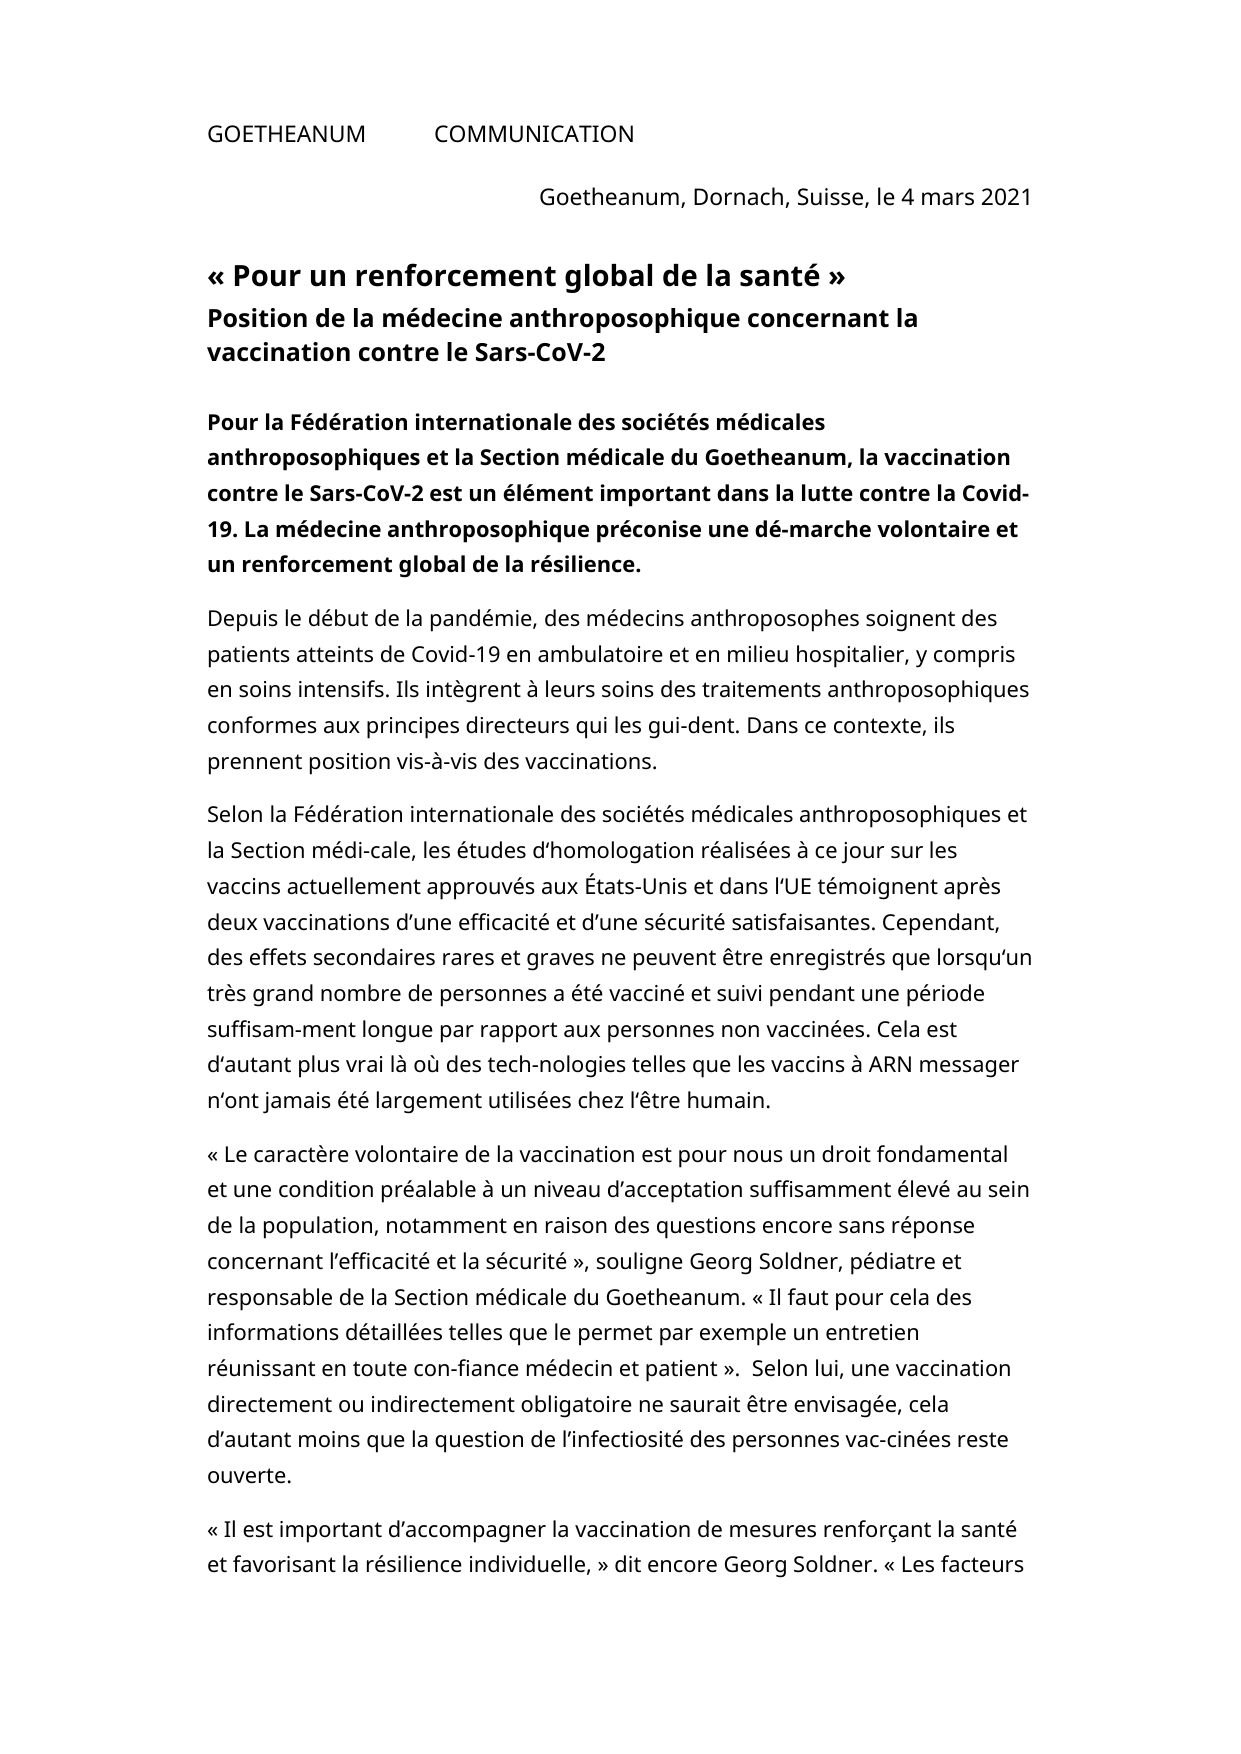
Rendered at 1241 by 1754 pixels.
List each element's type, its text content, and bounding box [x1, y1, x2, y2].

text « Le caractère volontaire de la vaccination est pour nous un droit fondamental et une condition préalable à un niveau d’acceptation suffisamment élevé au sein de la population, notamment en raison des questions encore sans réponse concernant l’efficacité et la sécurité », souligne Georg Soldner, pédiatre et responsable de la Section médicale du Goetheanum. « Il faut pour cela des informations détaillées telles que le permet par exemple un entretien réunissant en toute con-fiance médecin et patient ». Selon lui, une vaccination directement ou indirectement obligatoire ne saurait être envisagée, cela d’autant moins que la question de l’infectiosité des personnes vac-cinées reste ouverte. [207, 1138, 1033, 1490]
text Goetheanum, Dornach, Suisse, le 4 mars 2021 [207, 181, 1033, 212]
text GOETHEANUM COMMUNICATION [207, 118, 1033, 149]
text Selon la Fédération internationale des sociétés médicales anthroposophiques et la Section médi-cale, les études d‘homologation réalisées à ce jour sur les vaccins actuellement approuvés aux États-Unis et dans l‘UE témoignent après deux vaccinations d’une efficacité et d’une sécurité satisfaisantes. Cependant, des effets secondaires rares et graves ne peuvent être enregistrés que lorsqu‘un très grand nombre de personnes a été vacciné et suivi pendant une période suffisam-ment longue par rapport aux personnes non vaccinées. Cela est d‘autant plus vrai là où des tech-nologies telles que les vaccins à ARN messager n‘ont jamais été largement utilisées chez l‘être humain. [207, 799, 1033, 1115]
text Depuis le début de la pandémie, des médecins anthroposophes soignent des patients atteints de Covid-19 en ambulatoire et en milieu hospitalier, y compris en soins intensifs. Ils intègrent à leurs soins des traitements anthroposophiques conformes aux principes directeurs qui les gui-dent. Dans ce contexte, ils prennent position vis-à-vis des vaccinations. [207, 603, 1033, 776]
text « Pour un renforcement global de la santé » [207, 255, 1033, 295]
text Position de la médecine anthroposophique concernant la vaccination contre le Sars-CoV-2 [207, 301, 1033, 369]
text Pour la Fédération internationale des sociétés médicales anthroposophiques et la Section médicale du Goetheanum, la vaccination contre le Sars-CoV-2 est un élément important dans la lutte contre la Covid-19. La médecine anthroposophique préconise une dé-marche volontaire et un renforcement global de la résilience. [207, 407, 1033, 579]
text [207, 1513, 1033, 1579]
